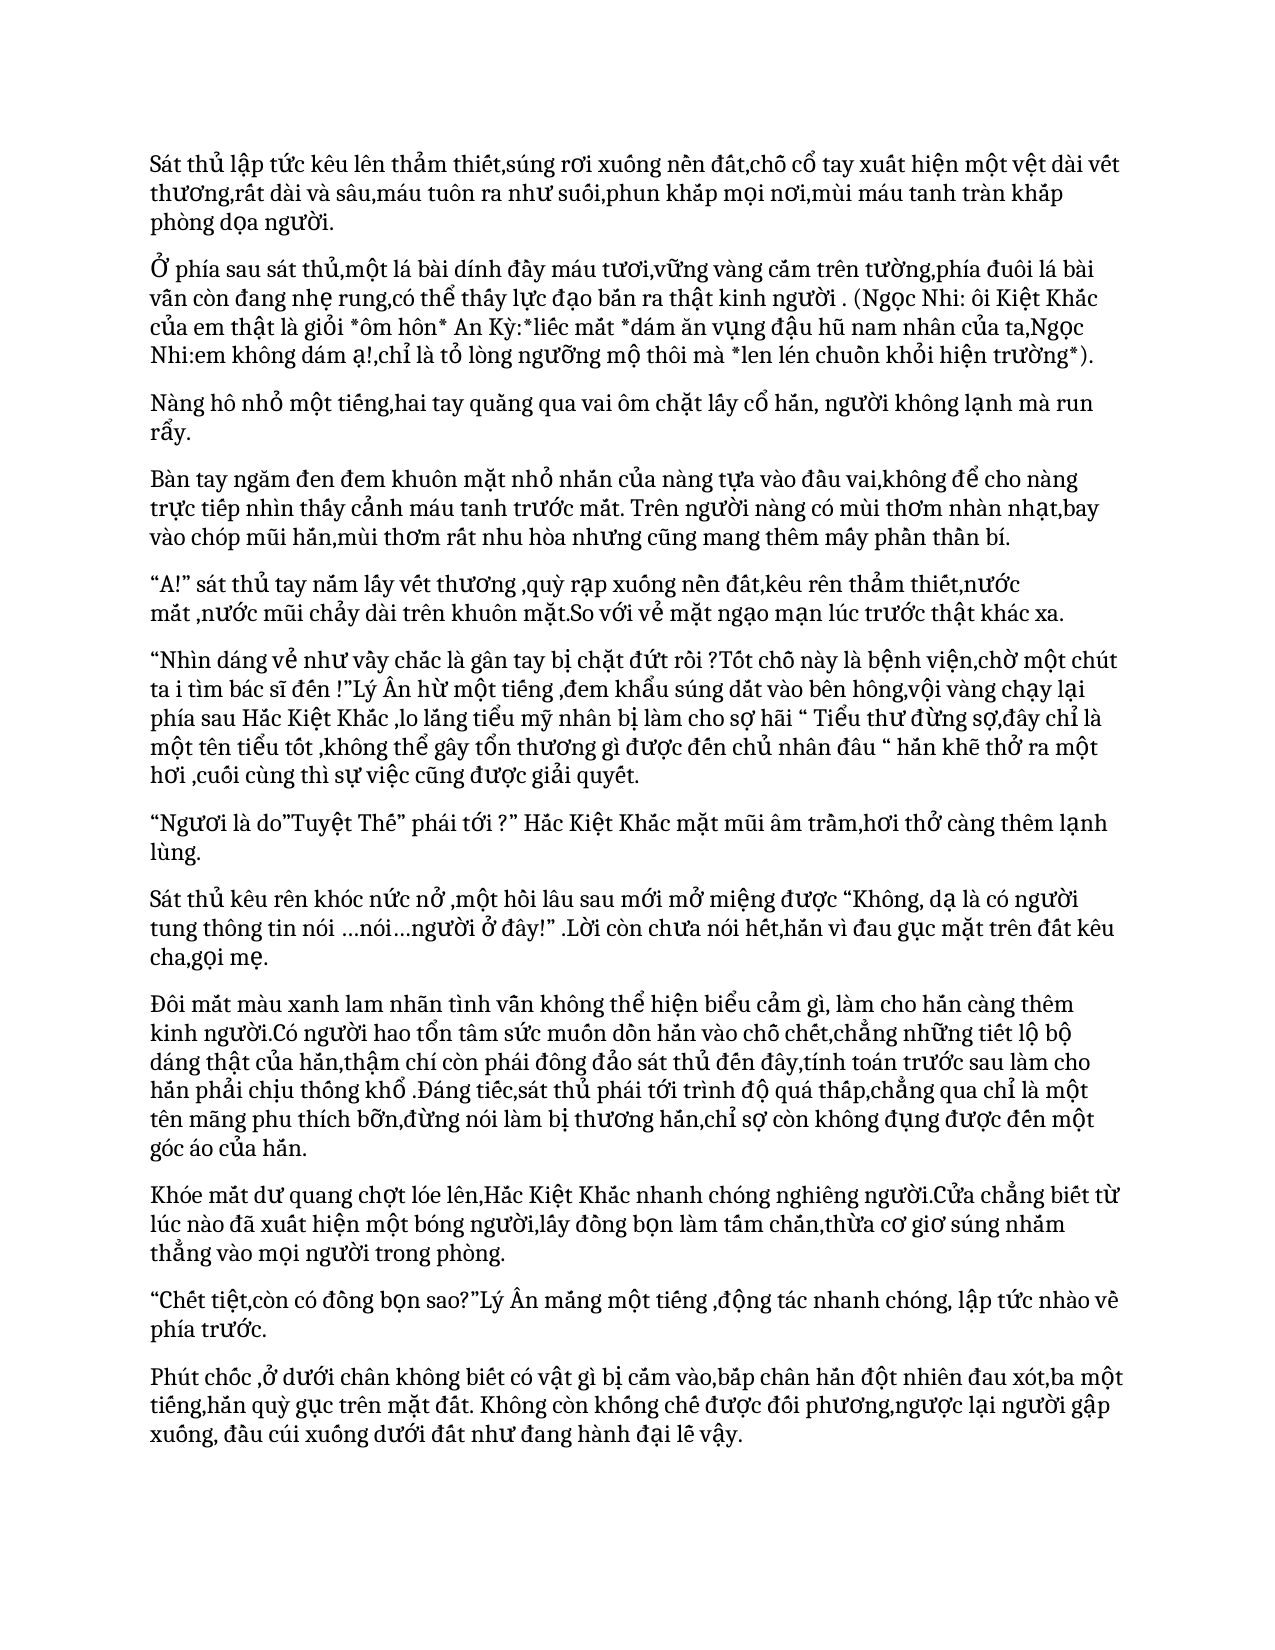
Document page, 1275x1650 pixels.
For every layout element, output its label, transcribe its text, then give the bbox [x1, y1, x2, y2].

text Bàn tay ngăm đen đem khuôn mặt nhỏ nhắn của nàng tựa vào đầu vai,không để cho nàng trực tiếp nhìn thấy cảnh máu tanh trước mắt. Trên người nàng có mùi thơm nhàn nhạt,bay vào chóp mũi hắn,mùi thơm rất nhu hòa nhưng cũng mang thêm mấy phần thần bí. [150, 465, 1125, 551]
text Ở phía sau sát thủ,một lá bài dính đầy máu tươi,vững vàng cắm trên tường,phía đuôi lá bài vẫn còn đang nhẹ rung,có thể thấy lực đạo bắn ra thật kinh người . (Ngọc Nhi: ôi Kiệt Khắc của em thật là giỏi *ôm hôn* An Kỳ:*liếc mắt *dám ăn vụng đậu hũ nam nhân của ta,Ngọc Nhi:em không dám ạ!,chỉ là tỏ lòng ngưỡng mộ thôi mà *len lén chuồn khỏi hiện trường*). [150, 255, 1125, 370]
text Sát thủ lập tức kêu lên thảm thiết,súng rơi xuống nền đất,chỗ cổ tay xuất hiện một vệt dài vết thương,rất dài và sâu,máu tuôn ra như suối,phun khắp mọi nơi,mùi máu tanh tràn khắp phòng dọa người. [150, 150, 1125, 236]
text “A!” sát thủ tay nắm lấy vết thương ,quỳ rạp xuống nền đất,kêu rên thảm thiết,nước mắt ,nước mũi chảy dài trên khuôn mặt.So với vẻ mặt ngạo mạn lúc trước thật khác xa. [150, 570, 1125, 627]
text Đôi mắt màu xanh lam nhãn tình vẫn không thể hiện biểu cảm gì, làm cho hắn càng thêm kinh người.Có người hao tổn tâm sức muốn dồn hắn vào chỗ chết,chẳng những tiết lộ bộ dáng thật của hắn,thậm chí còn phái đông đảo sát thủ đến đây,tính toán trước sau làm cho hắn phải chịu thống khổ .Đáng tiếc,sát thủ phái tới trình độ quá thấp,chẳng qua chỉ là một tên mãng phu thích bỡn,đừng nói làm bị thương hắn,chỉ sợ còn không đụng được đến một góc áo của hắn. [150, 990, 1125, 1162]
text “Nhìn dáng vẻ như vầy chắc là gân tay bị chặt đứt rồi ?Tốt chỗ này là bệnh viện,chờ một chút ta i tìm bác sĩ đến !”Lý Ân hừ một tiếng ,đem khẩu súng dắt vào bên hông,vội vàng chạy lại phía sau Hắc Kiệt Khắc ,lo lắng tiểu mỹ nhân bị làm cho sợ hãi “ Tiểu thư đừng sợ,đây chỉ là một tên tiểu tốt ,không thể gây tổn thương gì được đến chủ nhân đâu “ hắn khẽ thở ra một hơi ,cuối cùng thì sự việc cũng được giải quyết. [150, 646, 1125, 790]
text “Chết tiệt,còn có đồng bọn sao?”Lý Ân mắng một tiếng ,động tác nhanh chóng, lập tức nhào về phía trước. [150, 1286, 1125, 1344]
text Nàng hô nhỏ một tiếng,hai tay quằng qua vai ôm chặt lấy cổ hắn, người không lạnh mà run rẩy. [150, 389, 1125, 446]
text “Ngươi là do”Tuyệt Thế” phái tới ?” Hắc Kiệt Khắc mặt mũi âm trầm,hơi thở càng thêm lạnh lùng. [150, 809, 1125, 866]
text Sát thủ kêu rên khóc nức nở ,một hồi lâu sau mới mở miệng được “Không, dạ là có người tung thông tin nói …nói…người ở đây!” .Lời còn chưa nói hết,hắn vì đau gục mặt trên đất kêu cha,gọi mẹ. [150, 885, 1125, 971]
text Phút chốc ,ở dưới chân không biết có vật gì bị cắm vào,bắp chân hắn đột nhiên đau xót,ba một tiếng,hắn quỳ gục trên mặt đất. Không còn khống chế được đối phương,ngược lại người gập xuống, đầu cúi xuống dưới đất như đang hành đại lễ vậy. [150, 1362, 1125, 1449]
text Khóe mắt dư quang chợt lóe lên,Hắc Kiệt Khắc nhanh chóng nghiêng người.Cửa chẳng biết từ lúc nào đã xuất hiện một bóng người,lấy đồng bọn làm tấm chắn,thừa cơ giơ súng nhắm thẳng vào mọi người trong phòng. [150, 1181, 1125, 1267]
